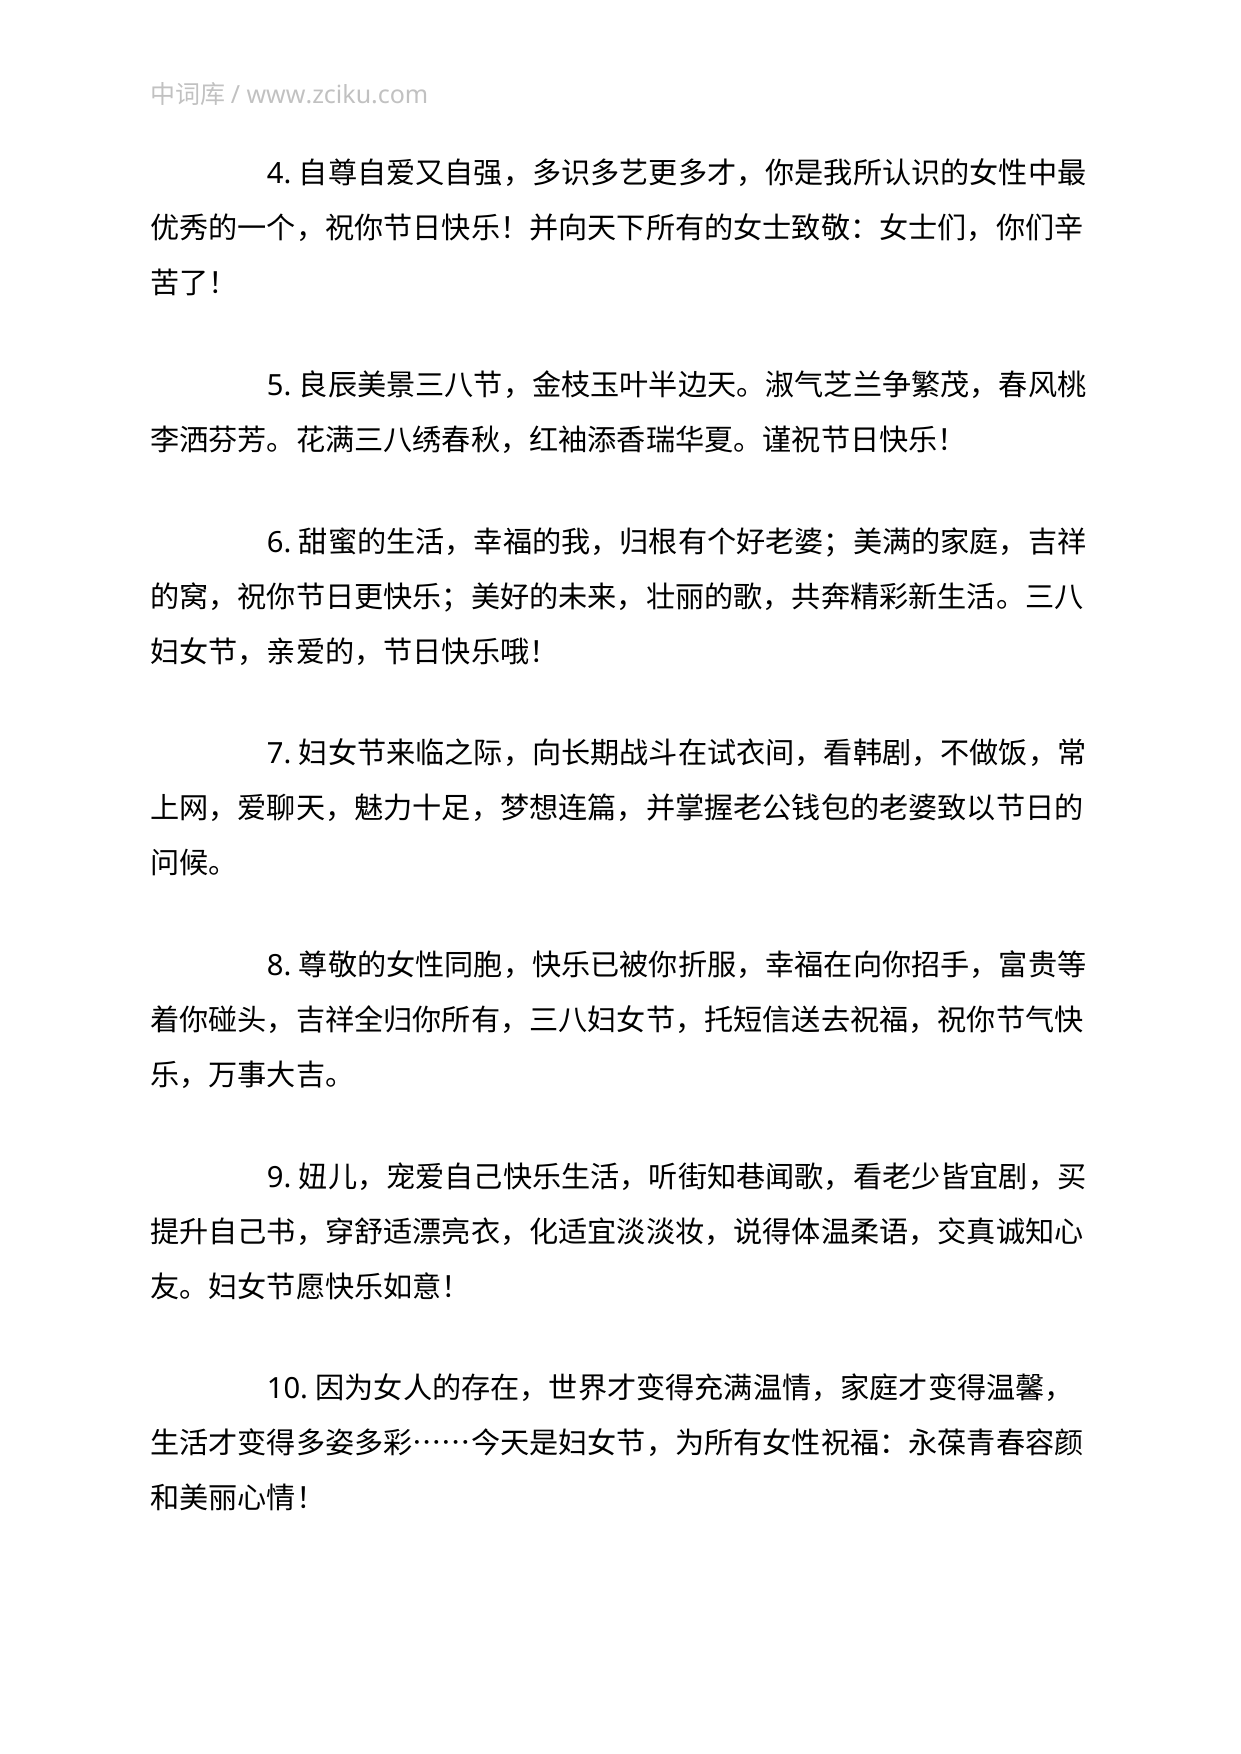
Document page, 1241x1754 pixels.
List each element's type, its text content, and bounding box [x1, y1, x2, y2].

text 9. 妞儿，宠爱自己快乐生活，听街知巷闻歌，看老少皆宜剧，买提升自己书，穿舒适漂亮衣，化适宜淡淡妆，说得体温柔语，交真诚知心友。妇女节愿快乐如意！ [150, 1153, 1090, 1306]
text 5. 良辰美景三八节，金枝玉叶半边天。淑气芝兰争繁茂，春风桃李洒芬芳。花满三八绣春秋，红袖添香瑞华夏。谨祝节日快乐！ [150, 362, 1090, 459]
text 7. 妇女节来临之际，向长期战斗在试衣间，看韩剧，不做饭，常上网，爱聊天，魅力十足，梦想连篇，并掌握老公钱包的老婆致以节日的问候。 [150, 730, 1090, 882]
text 8. 尊敬的女性同胞，快乐已被你折服，幸福在向你招手，富贵等着你碰头，吉祥全归你所有，三八妇女节，托短信送去祝福，祝你节气快乐，万事大吉。 [150, 942, 1090, 1094]
text 10. 因为女人的存在，世界才变得充满温情，家庭才变得温馨，生活才变得多姿多彩……今天是妇女节，为所有女性祝福：永葆青春容颜和美丽心情！ [150, 1365, 1090, 1517]
text 4. 自尊自爱又自强，多识多艺更多才，你是我所认识的女性中最优秀的一个，祝你节日快乐！并向天下所有的女士致敬：女士们，你们辛苦了！ [150, 150, 1090, 302]
text 6. 甜蜜的生活，幸福的我，归根有个好老婆；美满的家庭，吉祥的窝，祝你节日更快乐；美好的未来，壮丽的歌，共奔精彩新生活。三八妇女节，亲爱的，节日快乐哦！ [150, 518, 1090, 671]
